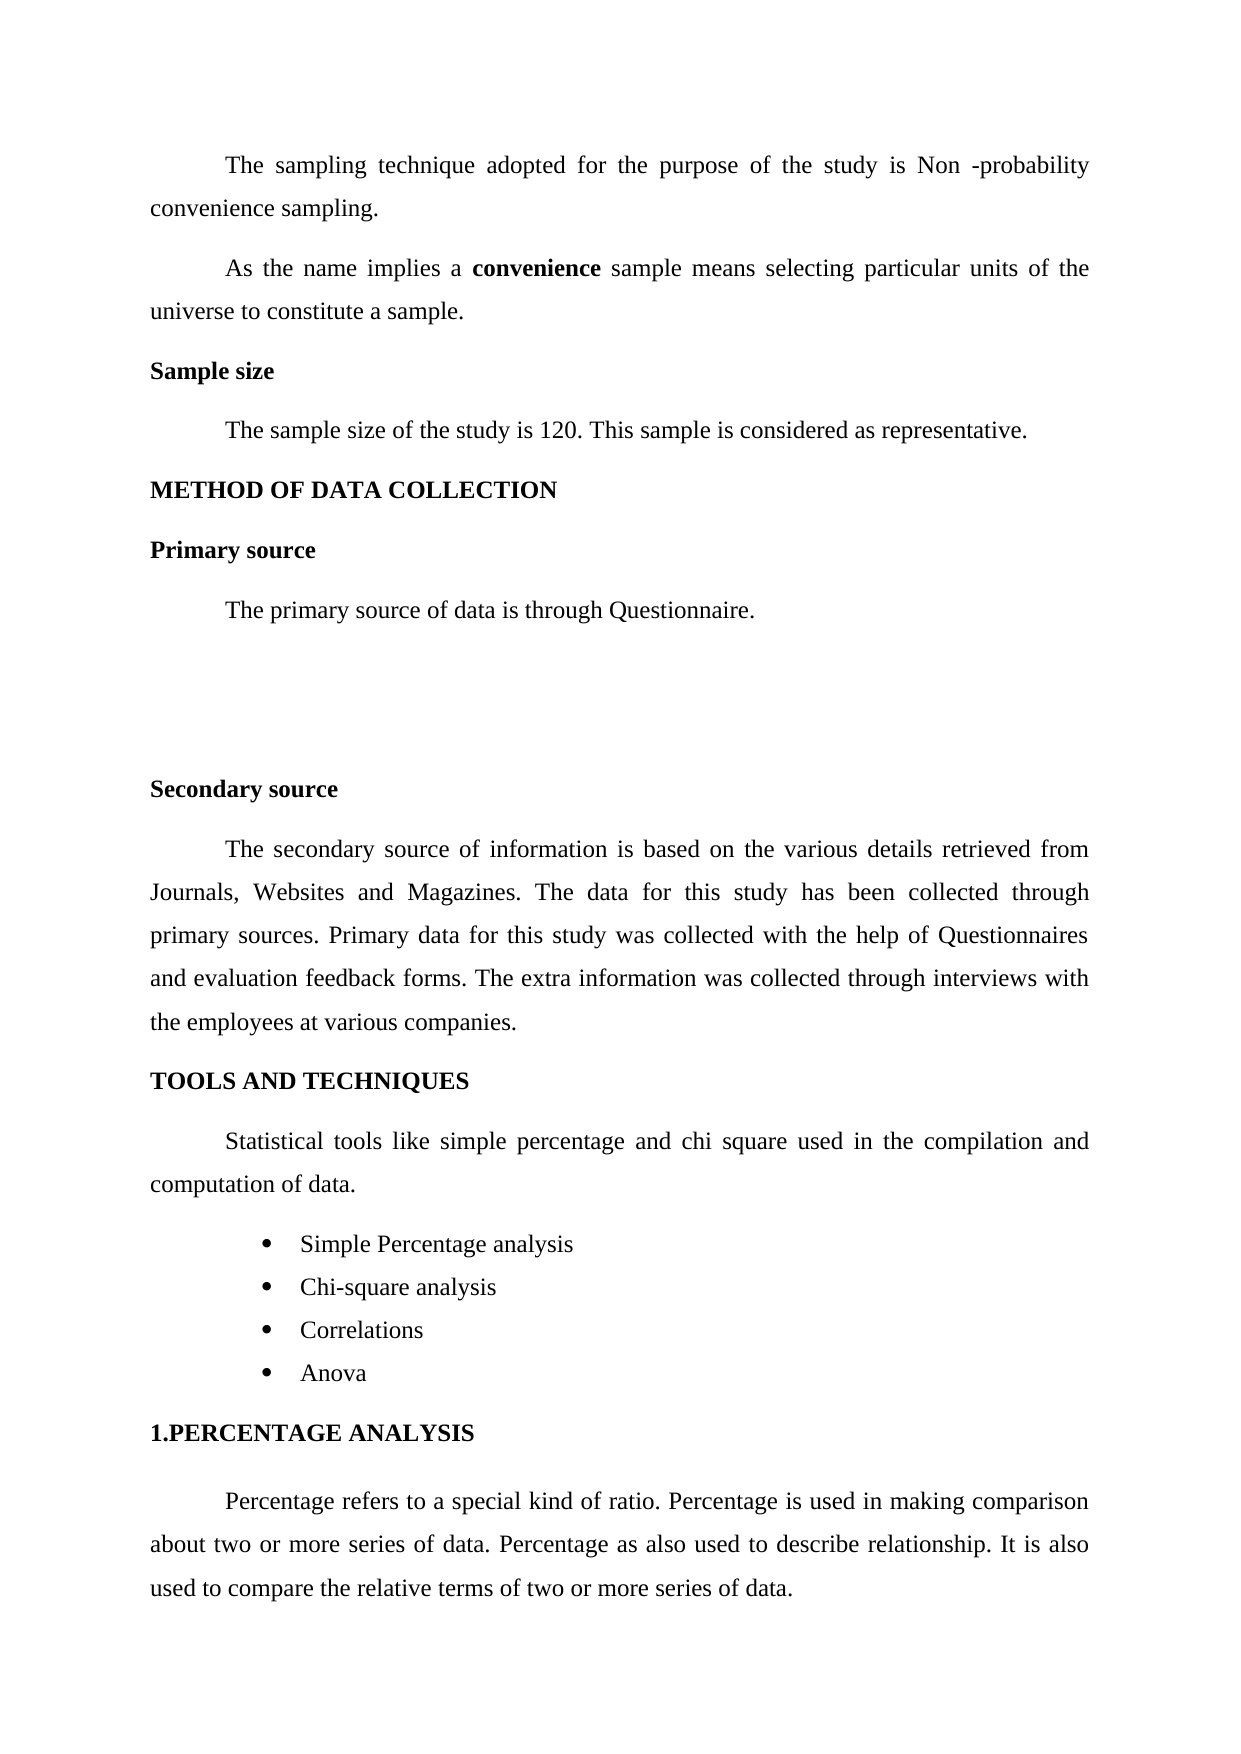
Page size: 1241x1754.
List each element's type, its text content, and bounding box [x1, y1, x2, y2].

list Simple Percentage analysis [262, 1229, 1090, 1258]
text The primary source of data is through Questionnaire. [150, 595, 1090, 624]
text Secondary source [150, 774, 1090, 803]
text Sample size [150, 356, 1090, 384]
text Percentage refers to a special kind of ratio. Percentage is used in making comparison about two or more series of data. Percentage as also used to describe relationship. It is also used to compare the relative terms of two or more series of data. [150, 1486, 1090, 1601]
list Correlations [262, 1315, 1090, 1344]
text The sample size of the study is 120. This sample is considered as representative. [150, 416, 1090, 444]
text TOOLS AND TECHNIQUES [150, 1066, 1090, 1095]
text As the name implies a convenience sample means selecting particular units of the universe to constitute a sample. [150, 253, 1090, 325]
text METHOD OF DATA COLLECTION [150, 475, 1090, 504]
list Anova [262, 1358, 1090, 1387]
text Statistical tools like simple percentage and chi square used in the compilation and computation of data. [150, 1126, 1090, 1198]
text 1.PERCENTAGE ANALYSIS [150, 1418, 1090, 1447]
text Primary source [150, 535, 1090, 564]
list Chi-square analysis [262, 1272, 1090, 1301]
text The sampling technique adopted for the purpose of the study is Non -probability convenience sampling. [150, 150, 1090, 222]
text The secondary source of information is based on the various details retrieved from Journals, Websites and Magazines. The data for this study has been collected through primary sources. Primary data for this study was collected with the help of Questionnaires and evaluation feedback forms. The extra information was collected through interviews with the employees at various companies. [150, 834, 1090, 1035]
